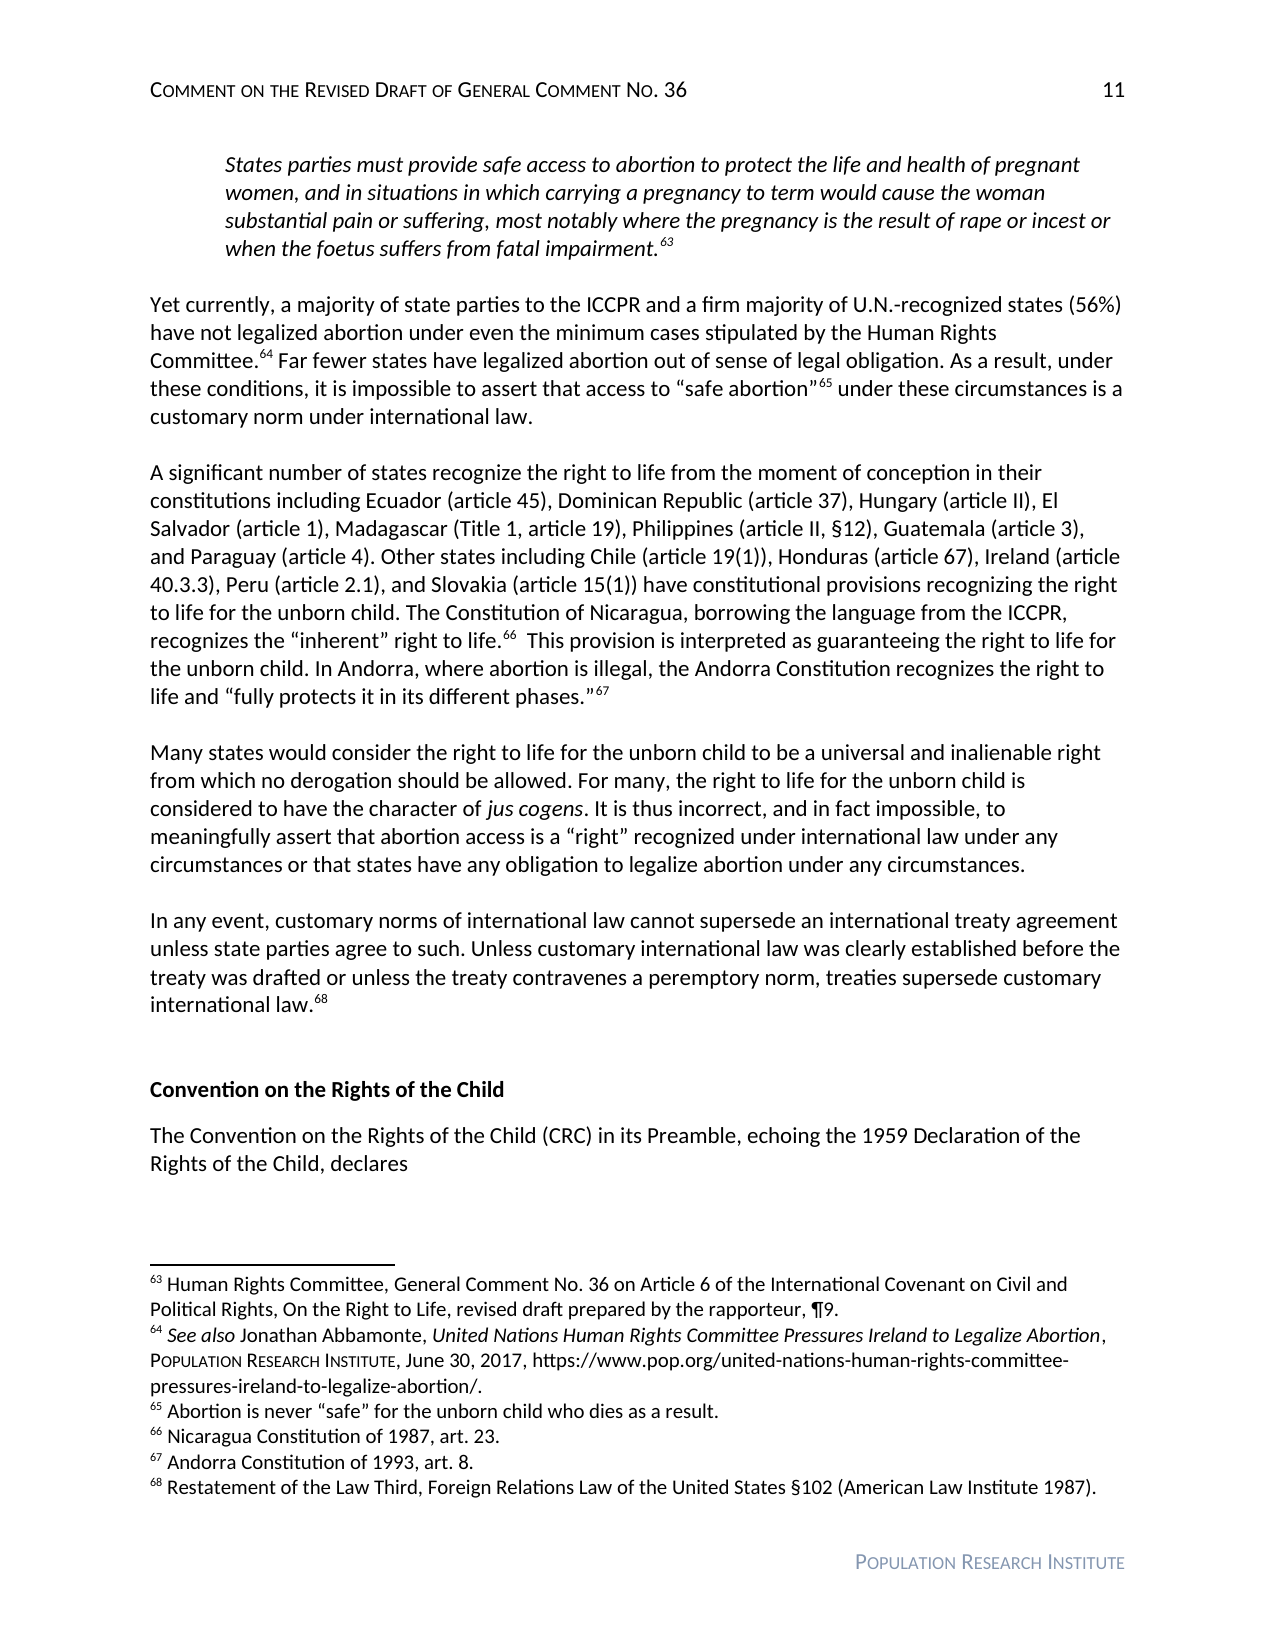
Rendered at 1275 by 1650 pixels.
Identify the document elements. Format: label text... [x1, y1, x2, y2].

text Yet currently, a majority of state parties to the ICCPR and a firm majority of U.N.-recognized states (56%) have not legalized abortion under even the minimum cases stipulated by the Human Rights Committee. Far fewer states have legalized abortion out of sense of legal obligation. As a result, under these conditions, it is impossible to assert that access to “safe abortion” under these circumstances is a customary norm under international law. [150, 290, 1125, 430]
text Convention on the Rights of the Child [150, 1075, 1125, 1103]
text States parties must provide safe access to abortion to protect the life and health of pregnant women, and in situations in which carrying a pregnancy to term would cause the woman substantial pain or suffering, most notably where the pregnancy is the result of rape or incest or when the foetus suffers from fatal impairment. [225, 150, 1125, 262]
text A significant number of states recognize the right to life from the moment of conception in their constitutions including Ecuador (article 45), Dominican Republic (article 37), Hungary (article II), El Salvador (article 1), Madagascar (Title 1, article 19), Philippines (article II, §12), Guatemala (article 3), and Paraguay (article 4). Other states including Chile (article 19(1)), Honduras (article 67), Ireland (article 40.3.3), Peru (article 2.1), and Slovakia (article 15(1)) have constitutional provisions recognizing the right to life for the unborn child. The Constitution of Nicaragua, borrowing the language from the ICCPR, recognizes the “inherent” right to life. This provision is interpreted as guaranteeing the right to life for the unborn child. In Andorra, where abortion is illegal, the Andorra Constitution recognizes the right to life and “fully protects it in its different phases.” [150, 458, 1125, 710]
text The Convention on the Rights of the Child (CRC) in its Preamble, echoing the 1959 Declaration of the Rights of the Child, declares [150, 1122, 1125, 1178]
text Many states would consider the right to life for the unborn child to be a universal and inalienable right from which no derogation should be allowed. For many, the right to life for the unborn child is considered to have the character of jus cogens. It is thus incorrect, and in fact impossible, to meaningfully assert that abortion access is a “right” recognized under international law under any circumstances or that states have any obligation to legalize abortion under any circumstances. [150, 738, 1125, 878]
text In any event, customary norms of international law cannot supersede an international treaty agreement unless state parties agree to such. Unless customary international law was clearly established before the treaty was drafted or unless the treaty contravenes a peremptory norm, treaties supersede customary international law. [150, 907, 1125, 1019]
